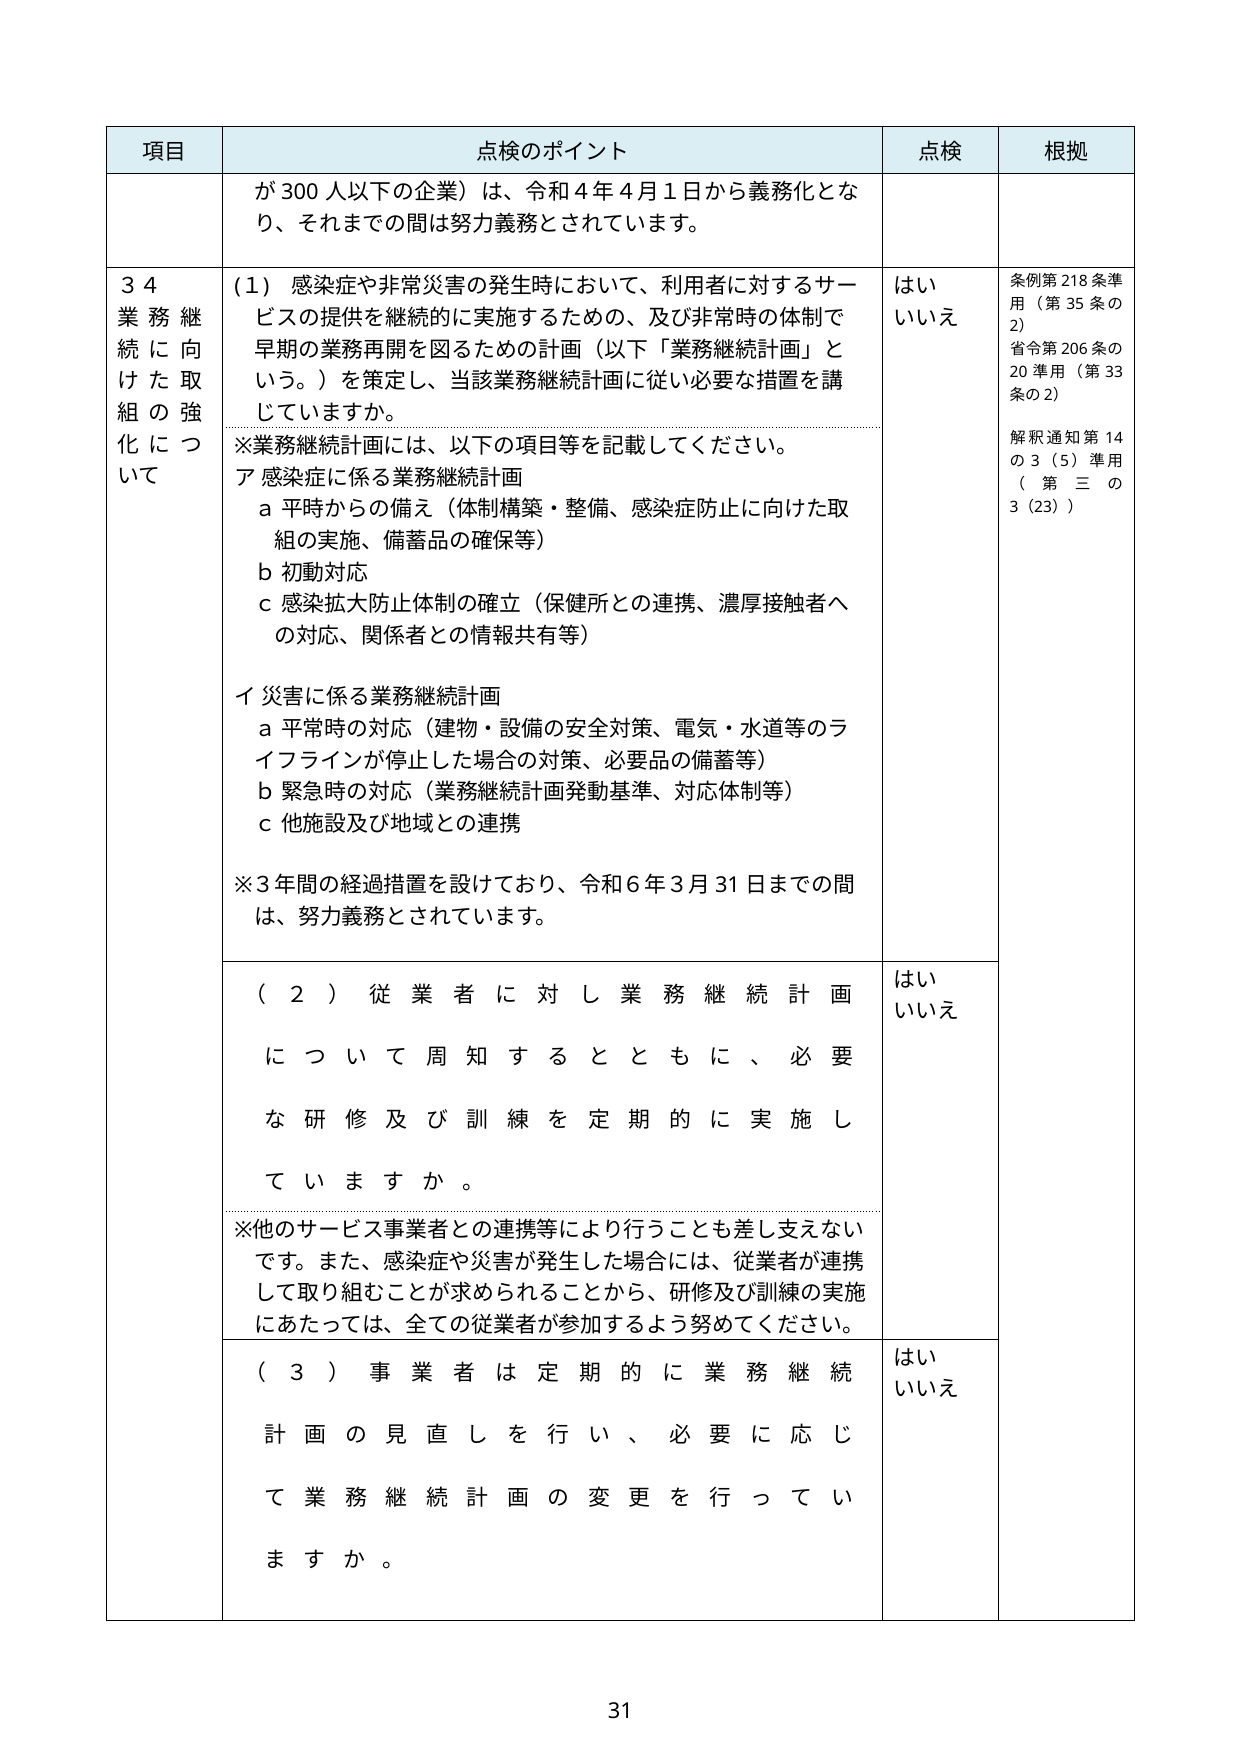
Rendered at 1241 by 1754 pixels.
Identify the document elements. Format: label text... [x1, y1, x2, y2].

table_cell はい いいえ [883, 1340, 998, 1620]
table_header 根拠 [999, 127, 1134, 173]
table_cell ※他のサービス事業者との連携等により行うことも差し支えないです。また、感染症や災害が発生した場合には、従業者が連携して取り組むことが求められることから、研修及び訓練の実施にあたっては、全ての従業者が参加するよう努めてください。 [223, 1211, 882, 1339]
table_cell 条例第218条準用（第35条の2） 省令第206条の20準用（第33条の2） 解釈通知第14の3（5）準用（第三の3（23）） [999, 268, 1134, 1620]
table_cell (１) 感染症や非常災害の発生時において、利用者に対するサービスの提供を継続的に実施するための、及び非常時の体制で早期の業務再開を図るための計画（以下「業務継続計画」という。）を策定し、当該業務継続計画に従い必要な措置を講じていますか。 [223, 268, 882, 427]
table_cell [223, 174, 882, 267]
table_header 点検 [883, 127, 998, 173]
table_header 項目 [107, 127, 222, 173]
table_cell ３４ 業務継続に向けた取組の強化について [107, 268, 222, 1620]
table_cell ※業務継続計画には、以下の項目等を記載してください。 ア 感染症に係る業務継続計画 ａ 平時からの備え（体制構築・整備、感染症防止に向けた取組の実施、備蓄品の確保等） ｂ 初動対応 ｃ 感染拡大防止体制の確立（保健所との連携、濃厚接触者への対応、関係者との情報共有等） イ 災害に係る業務継続計画 ａ 平常時の対応（建物・設備の安全対策、電気・水道等のライフラインが停止した場合の対策、必要品の備蓄等） ｂ 緊急時の対応（業務継続計画発動基準、対応体制等） ｃ 他施設及び地域との連携 ※３年間の経過措置を設けており、令和６年３月31 日までの間は、努力義務とされています。 [223, 427, 882, 961]
table_cell （３）事業者は定期的に業務継続計画の見直しを行い、必要に応じて業務継続計画の変更を行っていますか。 [223, 1340, 882, 1620]
table_cell はい いいえ [883, 268, 998, 961]
table_cell （２）従業者に対し業務継続計画について周知するとともに、必要な研修及び訓練を定期的に実施していますか。 [223, 962, 882, 1211]
table_header 点検のポイント [223, 127, 882, 173]
table_cell はい いいえ [883, 962, 998, 1339]
